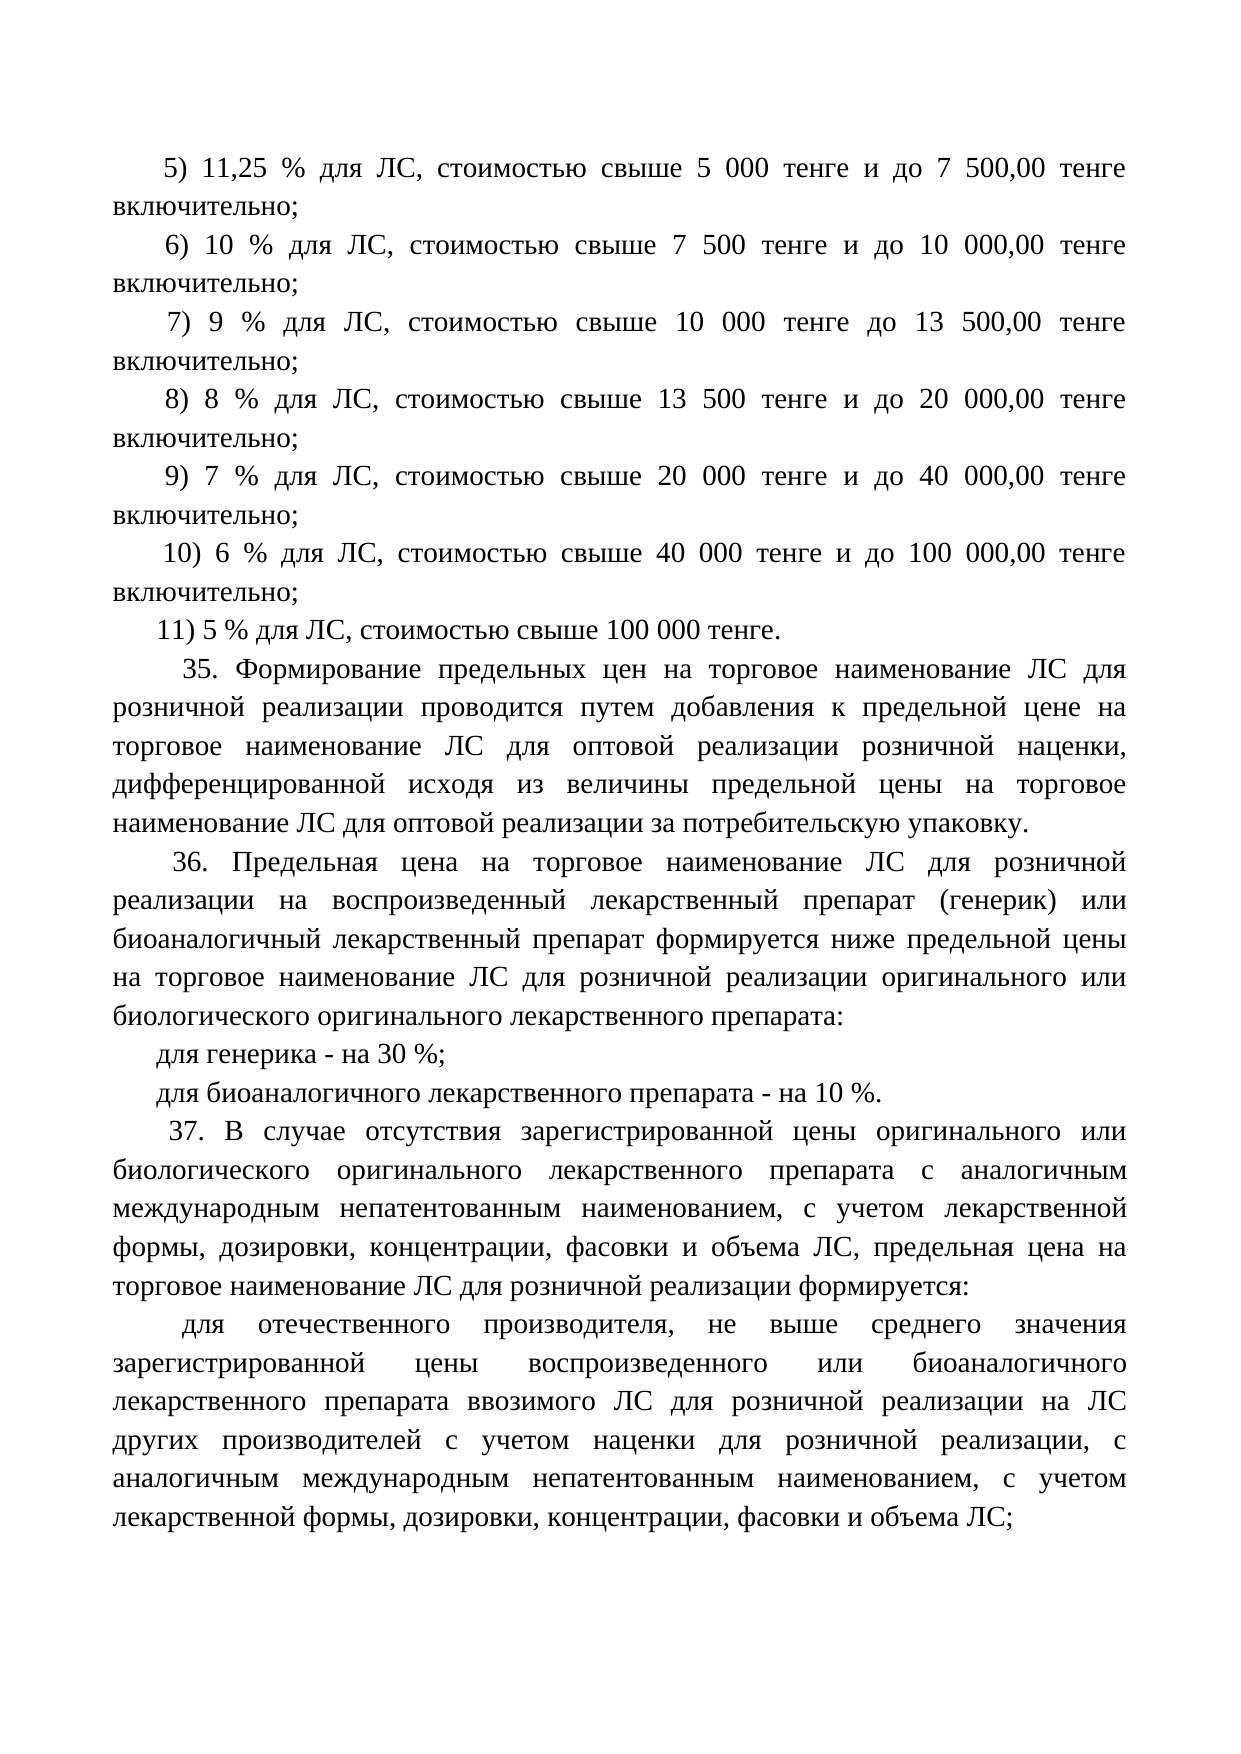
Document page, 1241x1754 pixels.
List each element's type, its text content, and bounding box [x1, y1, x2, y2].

text 5) 11,25 % для ЛС, стоимостью свыше 5 000 тенге и до 7 500,00 тенге включительно; [112, 150, 1128, 222]
text 35. Формирование предельных цен на торговое наименование ЛС для розничной реализации проводится путем добавления к предельной цене на торговое наименование ЛС для оптовой реализации розничной наценки, дифференцированной исходя из величины предельной цены на торговое наименование ЛС для оптовой реализации за потребительскую упаковку. [112, 651, 1128, 839]
text 37. В случае отсутствия зарегистрированной цены оригинального или биологического оригинального лекарственного препарата с аналогичным международным непатентованным наименованием, с учетом лекарственной формы, дозировки, концентрации, фасовки и объема ЛС, предельная цена на торговое наименование ЛС для розничной реализации формируется: [112, 1113, 1128, 1301]
text для генерика - на 30 %; [112, 1036, 1128, 1070]
text 10) 6 % для ЛС, стоимостью свыше 40 000 тенге и до 100 000,00 тенге включительно; [112, 535, 1128, 607]
text 6) 10 % для ЛС, стоимостью свыше 7 500 тенге и до 10 000,00 тенге включительно; [112, 227, 1128, 299]
text 9) 7 % для ЛС, стоимостью свыше 20 000 тенге и до 40 000,00 тенге включительно; [112, 458, 1128, 530]
text 8) 8 % для ЛС, стоимостью свыше 13 500 тенге и до 20 000,00 тенге включительно; [112, 381, 1128, 453]
text 36. Предельная цена на торговое наименование ЛС для розничной реализации на воспроизведенный лекарственный препарат (генерик) или биоаналогичный лекарственный препарат формируется ниже предельной цены на торговое наименование ЛС для розничной реализации оригинального или биологического оригинального лекарственного препарата: [112, 844, 1128, 1031]
text для биоаналогичного лекарственного препарата - на 10 %. [112, 1075, 1128, 1108]
text 7) 9 % для ЛС, стоимостью свыше 10 000 тенге до 13 500,00 тенге включительно; [112, 304, 1128, 376]
text 11) 5 % для ЛС, стоимостью свыше 100 000 тенге. [112, 612, 1128, 646]
text для отечественного производителя, не выше среднего значения зарегистрированной цены воспроизведенного или биоаналогичного лекарственного препарата ввозимого ЛС для розничной реализации на ЛС других производителей с учетом наценки для розничной реализации, с аналогичным международным непатентованным наименованием, с учетом лекарственной формы, дозировки, концентрации, фасовки и объема ЛС; [112, 1306, 1128, 1532]
